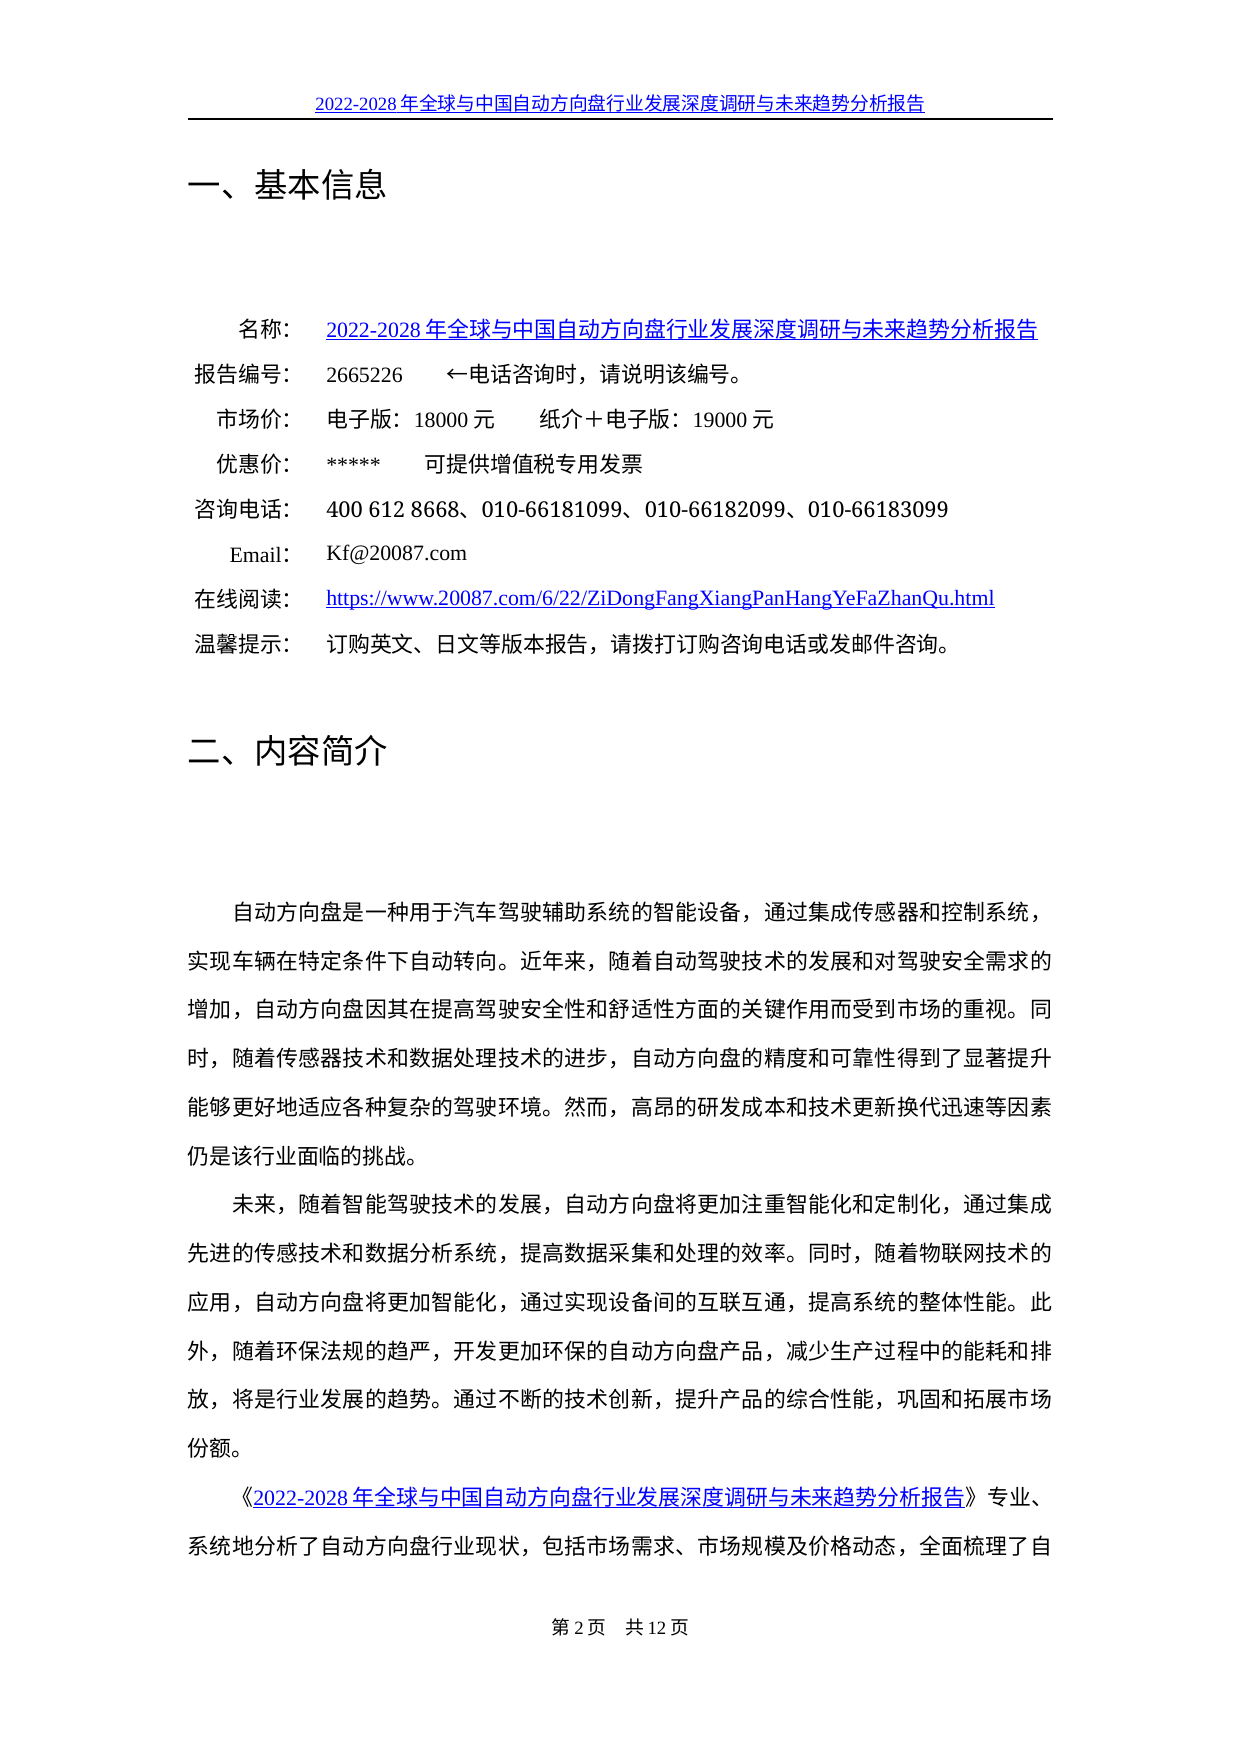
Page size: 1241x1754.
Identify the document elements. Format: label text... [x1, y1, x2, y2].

table_cell ***** 可提供增值税专用发票 [315, 447, 1073, 492]
table_cell 在线阅读： [167, 582, 315, 627]
title 一、基本信息 [187, 150, 1053, 215]
table_cell 优惠价： [167, 447, 315, 492]
table_cell 400 612 8668、010-66181099、010-66182099、010-66183099 [315, 492, 1073, 537]
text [187, 894, 1053, 1561]
table_cell 市场价： [167, 402, 315, 447]
table_cell Email： [167, 537, 315, 582]
table_cell Kf@20087.com [315, 537, 1073, 582]
table_header 2022-2028年全球与中国自动方向盘行业发展深度调研与未来趋势分析报告 [315, 312, 1073, 357]
table_cell 报告编号： [167, 357, 315, 402]
table_cell [315, 582, 1073, 627]
table_header 名称： [167, 312, 315, 357]
table_cell 订购英文、日文等版本报告，请拨打订购咨询电话或发邮件咨询。 [315, 627, 1073, 672]
table_cell 2665226 ←电话咨询时，请说明该编号。 [315, 357, 1073, 402]
table_cell 电子版：18000 元 纸介＋电子版：19000 元 [315, 402, 1073, 447]
table_cell 咨询电话： [167, 492, 315, 537]
title 二、内容简介 [187, 717, 1053, 782]
table_cell 温馨提示： [167, 627, 315, 672]
